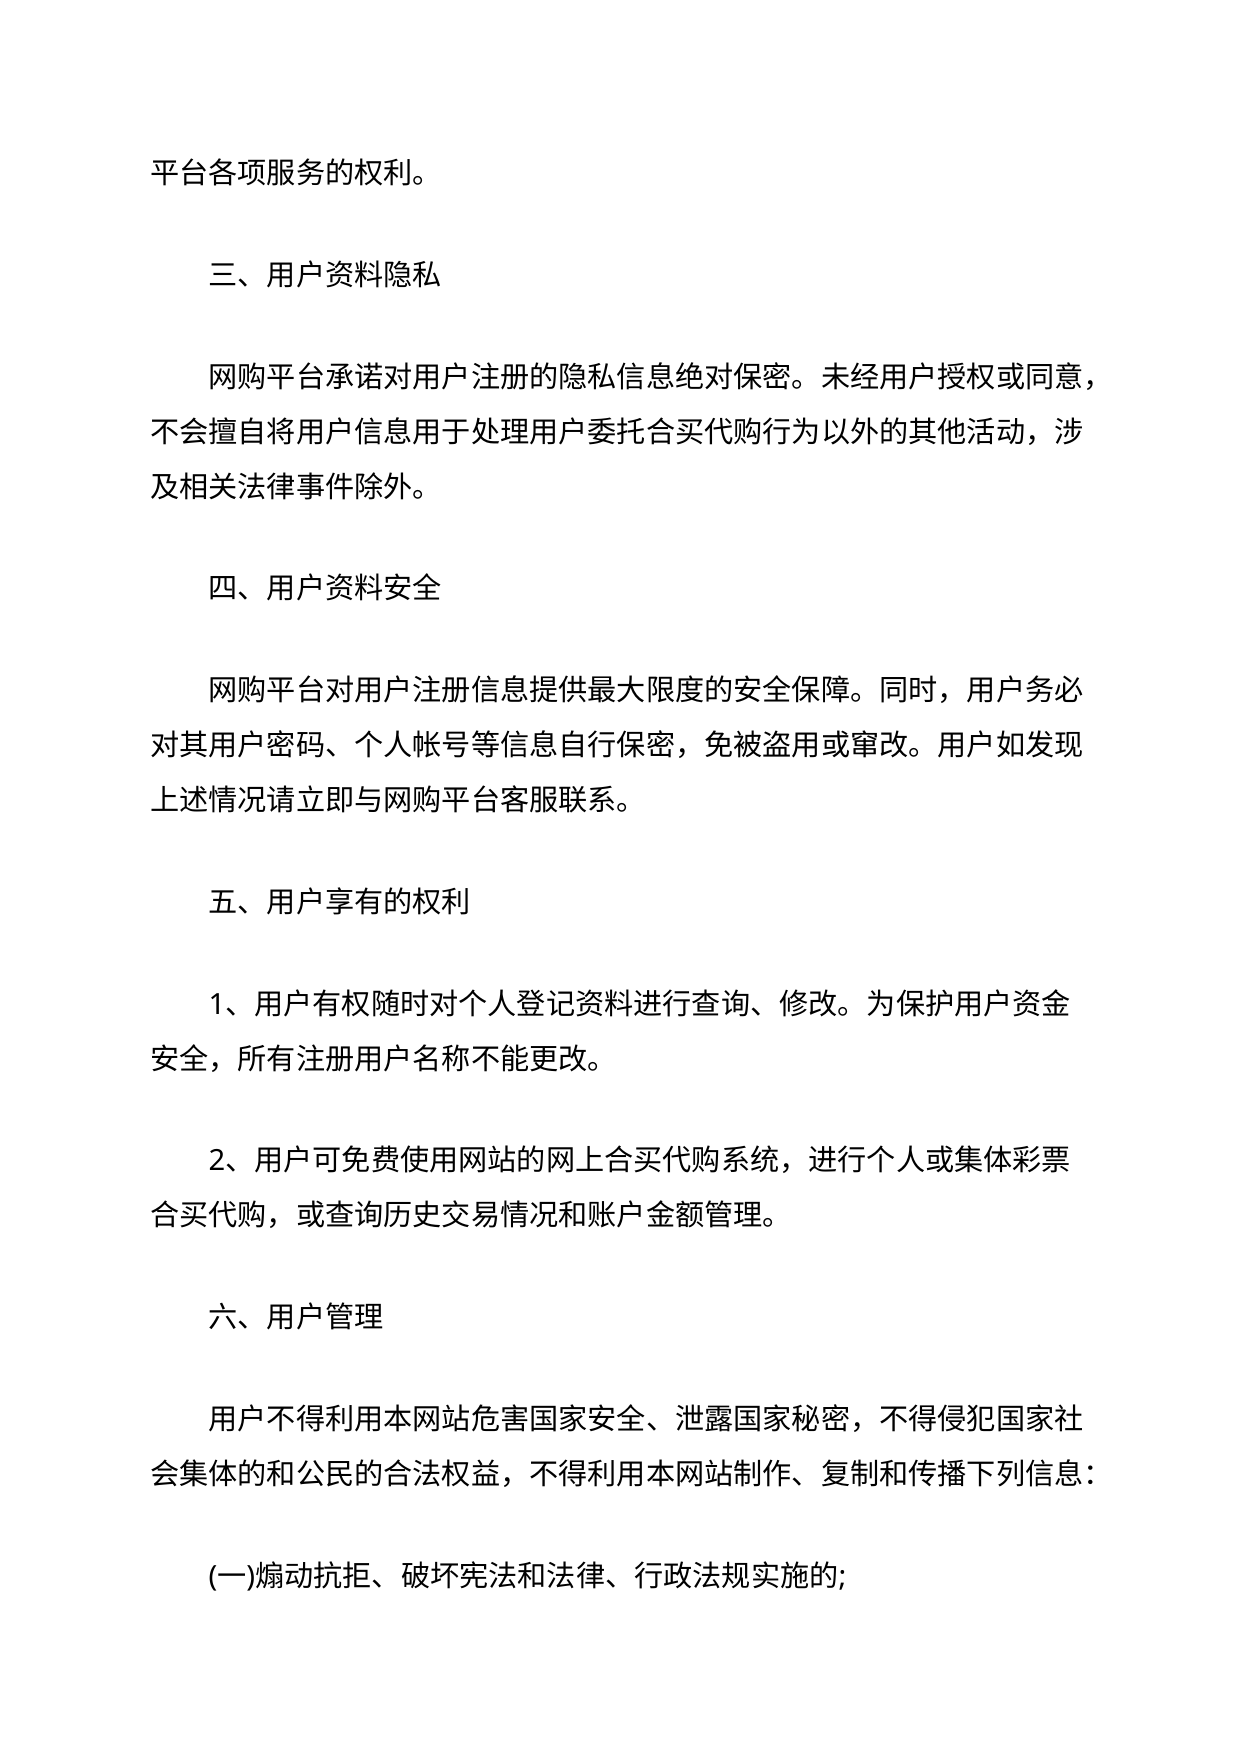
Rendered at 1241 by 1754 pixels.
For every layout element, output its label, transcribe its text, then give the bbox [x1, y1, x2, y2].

text 用户不得利用本网站危害国家安全、泄露国家秘密，不得侵犯国家社会集体的和公民的合法权益，不得利用本网站制作、复制和传播下列信息： [150, 1396, 1090, 1493]
text 五、用户享有的权利 [150, 878, 1090, 921]
text 三、用户资料隐私 [150, 252, 1090, 294]
text (一)煽动抗拒、破坏宪法和法律、行政法规实施的; [150, 1552, 1090, 1594]
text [150, 150, 1090, 192]
text 2、用户可免费使用网站的网上合买代购系统，进行个人或集体彩票合买代购，或查询历史交易情况和账户金额管理。 [150, 1137, 1090, 1234]
text 1、用户有权随时对个人登记资料进行查询、修改。为保护用户资金安全，所有注册用户名称不能更改。 [150, 980, 1090, 1077]
text 六、用户管理 [150, 1294, 1090, 1336]
text 四、用户资料安全 [150, 565, 1090, 607]
text 网购平台承诺对用户注册的隐私信息绝对保密。未经用户授权或同意，不会擅自将用户信息用于处理用户委托合买代购行为以外的其他活动，涉及相关法律事件除外。 [150, 353, 1090, 506]
text 网购平台对用户注册信息提供最大限度的安全保障。同时，用户务必对其用户密码、个人帐号等信息自行保密，免被盗用或窜改。用户如发现上述情况请立即与网购平台客服联系。 [150, 667, 1090, 819]
